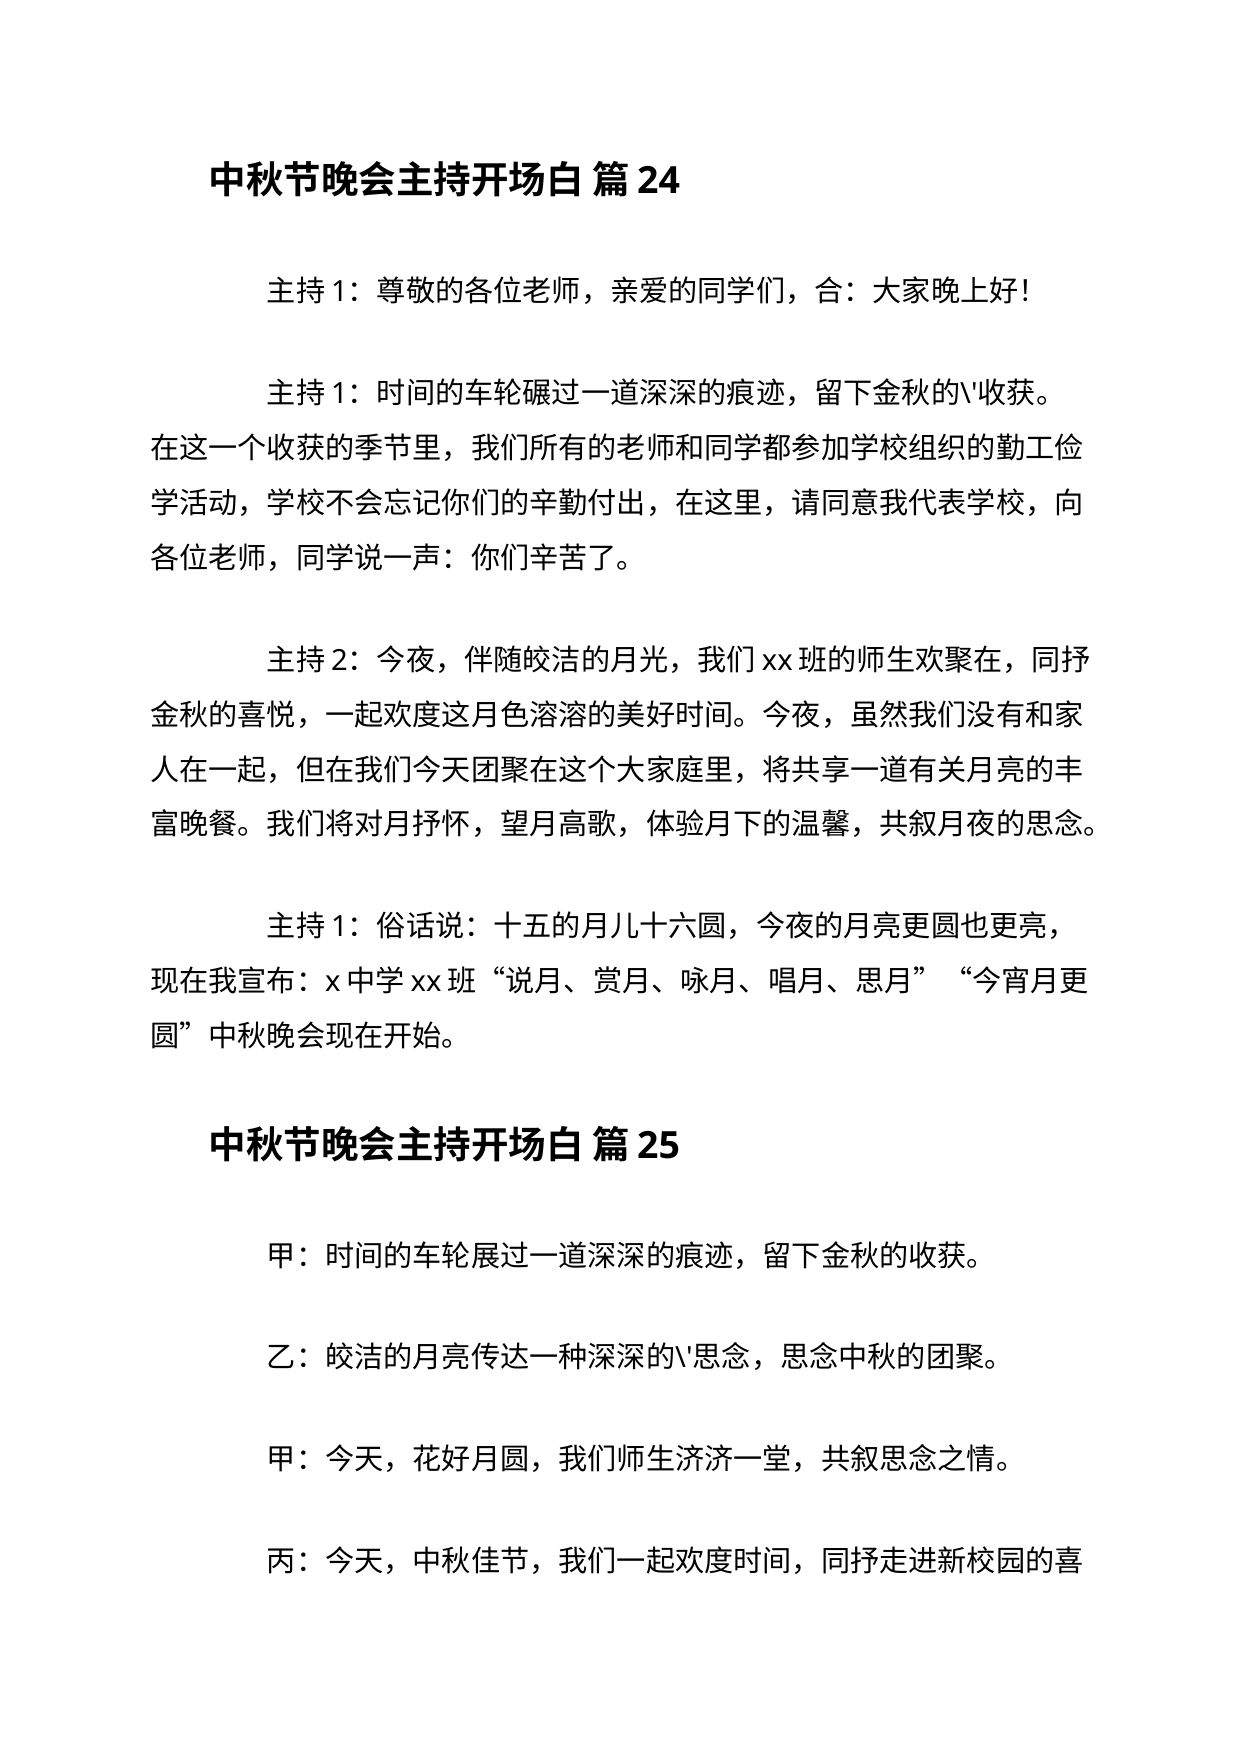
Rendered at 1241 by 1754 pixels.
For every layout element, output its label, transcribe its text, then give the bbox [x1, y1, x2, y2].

text 主持1：俗话说：十五的月儿十六圆，今夜的月亮更圆也更亮，现在我宣布：x中学xx班“说月、赏月、咏月、唱月、思月”“今宵月更圆”中秋晚会现在开始。 [150, 903, 1090, 1055]
text 中秋节晚会主持开场白 篇24 [150, 150, 1090, 204]
text 甲：今天，花好月圆，我们师生济济一堂，共叙思念之情。 [150, 1436, 1090, 1478]
text 甲：时间的车轮展过一道深深的痕迹，留下金秋的收获。 [150, 1232, 1090, 1274]
text 乙：皎洁的月亮传达一种深深的\'思念，思念中秋的团聚。 [150, 1334, 1090, 1376]
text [150, 1538, 1090, 1580]
text 中秋节晚会主持开场白 篇25 [150, 1114, 1090, 1169]
text 主持2：今夜，伴随皎洁的月光，我们xx班的师生欢聚在，同抒金秋的喜悦，一起欢度这月色溶溶的美好时间。今夜，虽然我们没有和家人在一起，但在我们今天团聚在这个大家庭里，将共享一道有关月亮的丰富晚餐。我们将对月抒怀，望月高歌，体验月下的温馨，共叙月夜的思念。 [150, 636, 1090, 843]
text 主持1：时间的车轮碾过一道深深的痕迹，留下金秋的\'收获。在这一个收获的季节里，我们所有的老师和同学都参加学校组织的勤工俭学活动，学校不会忘记你们的辛勤付出，在这里，请同意我代表学校，向各位老师，同学说一声：你们辛苦了。 [150, 369, 1090, 577]
text 主持1：尊敬的各位老师，亲爱的同学们，合：大家晚上好！ [150, 268, 1090, 310]
